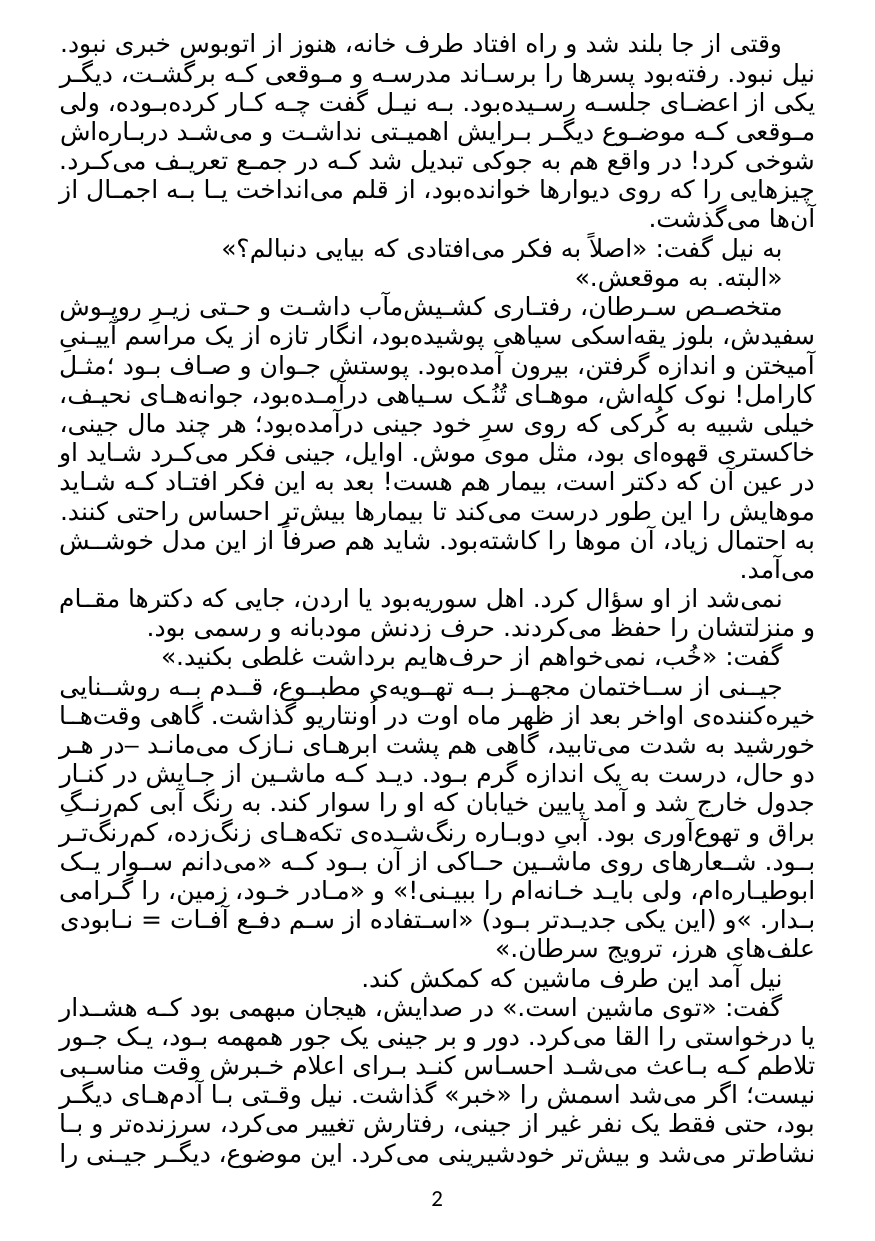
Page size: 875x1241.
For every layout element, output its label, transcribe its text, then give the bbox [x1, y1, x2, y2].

text جینی از ساختمان مجهز به تهویه‌‌ی مطبوع، قدم به روشنایی خیره‌کننده‌‌ی اواخر بعد از ظهر ماه اوت در اُونتاریو گذاشت. گاهی وقت‌ها خورشید به شدت می‌تابید، گاهی هم پشت ابرهای نازک می‌ماند –در هر دو حال، درست به یک اندازه گرم بود. دید که ماشین از جایش در کنار جدول خارج شد و آمد پایین خیابان که او را سوار کند. به رنگ آبی کم‌رنگِ براق و تهوع‌آوری بود. آبیِ دوباره رنگ‌شده‌‌ی تکه‌های زنگ‌زده، کم‌رنگ‌تر بود. شعارهای روی ماشین حاکی از آن بود که «می‌دانم سوار یک ابوطیاره‌ام، ولی باید خانه‌ام را ببینی!» و «مادر خود، زمین، را گرامی بدار. »و (این یکی جدیدتر بود) «استفاده از سم دفع آفات = نابودی علف‌های هرز، ترویج سرطان.» [59, 672, 815, 964]
text «البته. به موقعش.» [59, 263, 815, 292]
text وقتی از جا بلند شد و راه افتاد طرف خانه، هنوز از اتوبوس خبری نبود. نیل نبود. رفته‌بود پسرها را برساند مدرسه و موقعی که برگشت، دیگر یکی از اعضای جلسه رسیده‌بود. به نیل گفت چه کار کرده‌بوده، ولی موقعی که موضوع دیگر برایش اهمیتی نداشت و می‌شد درباره‌اش شوخی کرد! در واقع هم به جوکی تبدیل شد که در جمع تعریف می‌کرد. چیزهایی را که روی دیوارها خوانده‌بود، از قلم می‌انداخت یا به اجمال از آن‌ها می‌گذشت.‌ [59, 29, 815, 234]
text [59, 993, 815, 1168]
text به نیل گفت: «اصلاً به فکر می‌افتادی که بیایی دنبالم؟» [59, 234, 815, 263]
text گفت: «خُب، نمی‌خواهم از حرف‌هایم برداشت غلطی بکنید.» [59, 642, 815, 672]
text نمی‌شد از او سؤال کرد. اهل سوریه‌بود یا اردن، جایی که دکترها مقام و منزلتشان را حفظ می‌کردند. حرف زدنش مودبانه و رسمی بود.‌ [59, 584, 815, 642]
text متخصص سرطان، رفتاری کشیش‌مآب داشت و حتی زیرِ روپوش سفیدش، بلوز یقه‌اسکی سیاهی پوشیده‌بود، انگار تازه از یک مراسم آیینیِ آمیختن و اندازه گرفتن، بیرون آمده‌بود. پوستش جوان و صاف بود ؛مثل کارامل! نوک کله‌اش، موهای تُنُک سیاهی درآمده‌بود، جوانه‌های نحیف، خیلی شبیه به کُرکی که روی سرِ خود جینی درآمده‌بود؛ هر چند مال جینی، خاکستری قهوه‌ای بود، مثل موی موش. اوایل، جینی فکر می‌کرد شاید او در عین آن که دکتر است، بیمار هم هست! بعد به این فکر افتاد که شاید موهایش را این طور درست می‌کند تا بیمارها بیش‌تر احساس راحتی کنند. به احتمال زیاد، آن موها را کاشته‌بود. شاید هم صرفاً از این مدل خوشش می‌آمد.‌ [59, 292, 815, 584]
text نیل آمد این طرف ماشین که کمکش کند.‌ [59, 964, 815, 993]
